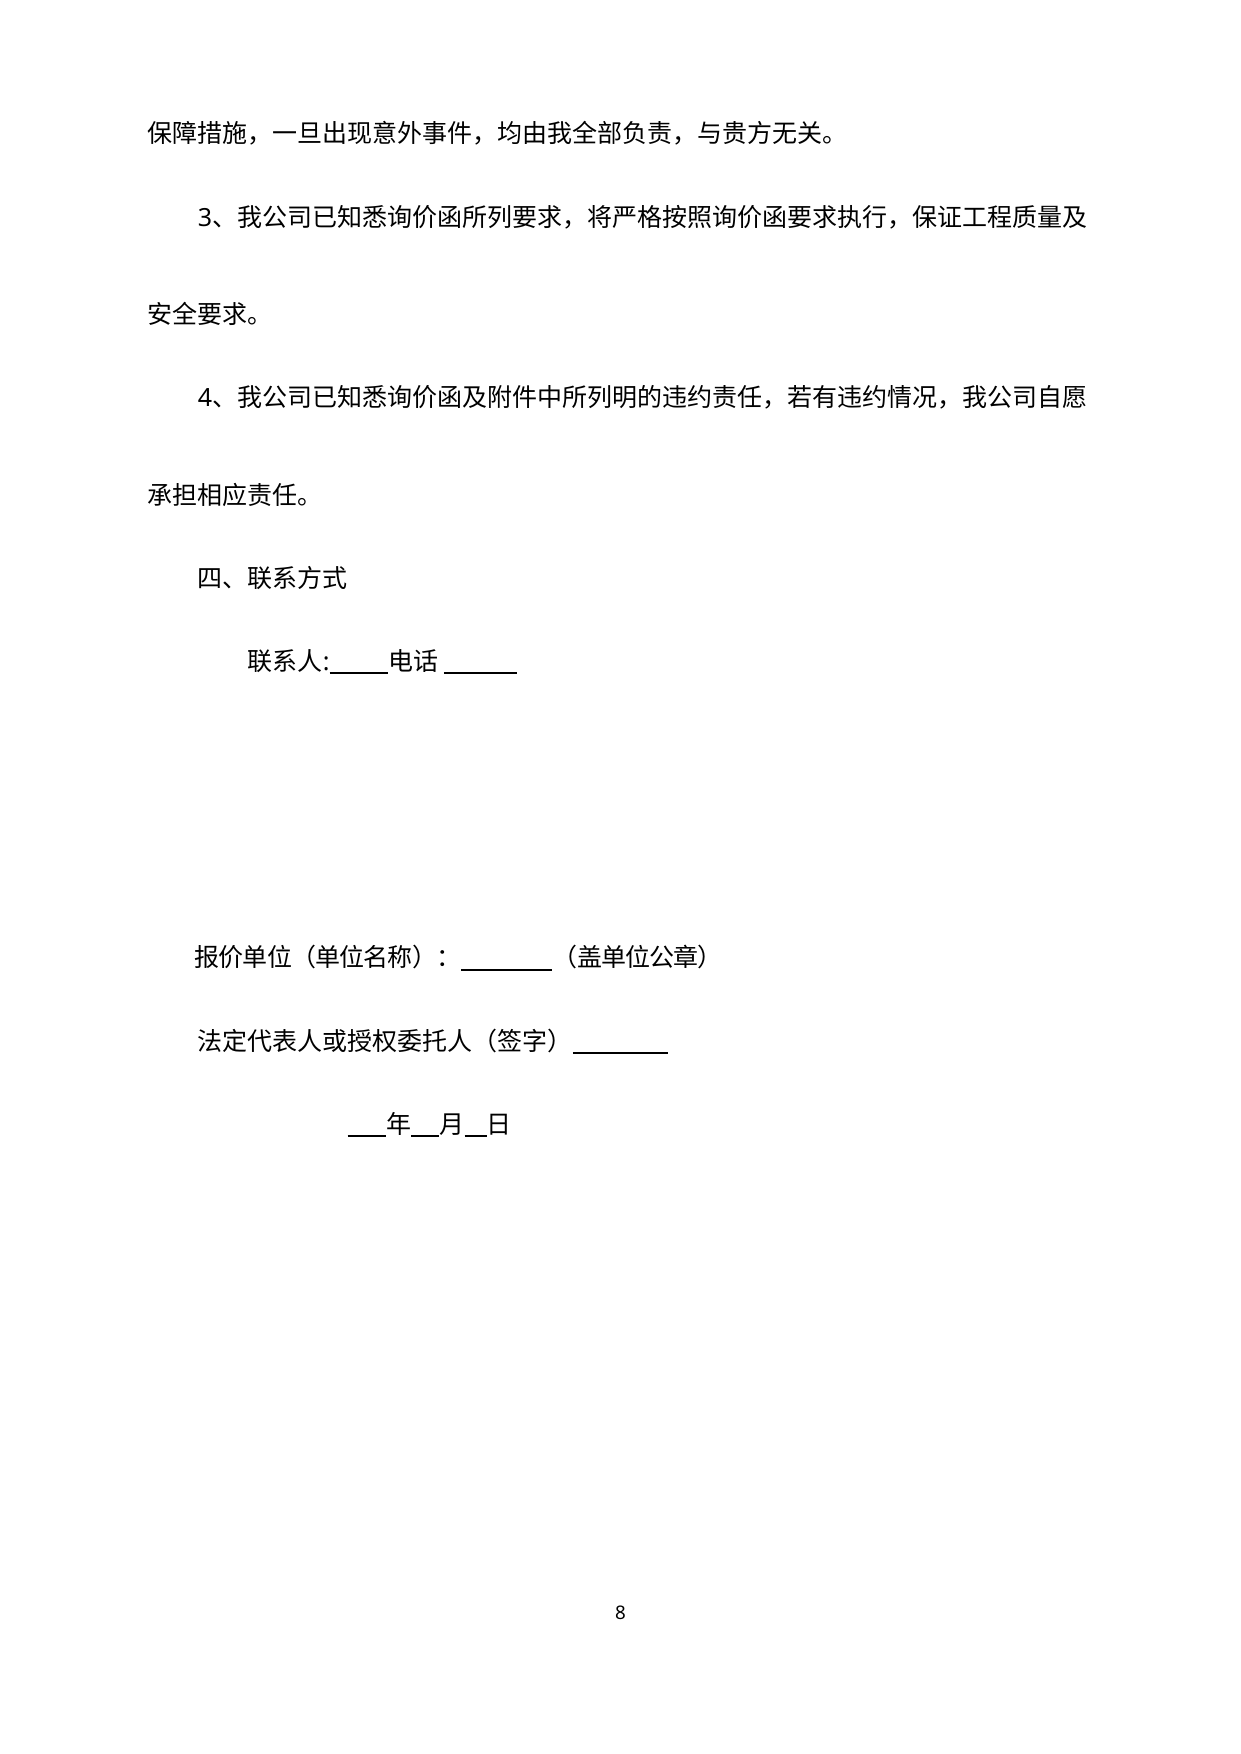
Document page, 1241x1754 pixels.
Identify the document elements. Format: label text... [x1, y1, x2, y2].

text 四、联系方式 [148, 544, 1092, 609]
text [148, 99, 1092, 164]
text 3、我公司已知悉询价函所列要求，将严格按照询价函要求执行，保证工程质量及安全要求。 [148, 183, 1092, 345]
text 报价单位（单位名称）： （盖单位公章） [148, 923, 1092, 988]
text 4、我公司已知悉询价函及附件中所列明的违约责任，若有违约情况，我公司自愿承担相应责任。 [148, 363, 1092, 526]
text 年 月 日 [148, 1090, 1092, 1155]
text 联系人: 电话 [148, 627, 1092, 692]
text 法定代表人或授权委托人（签字） [148, 1007, 1092, 1072]
